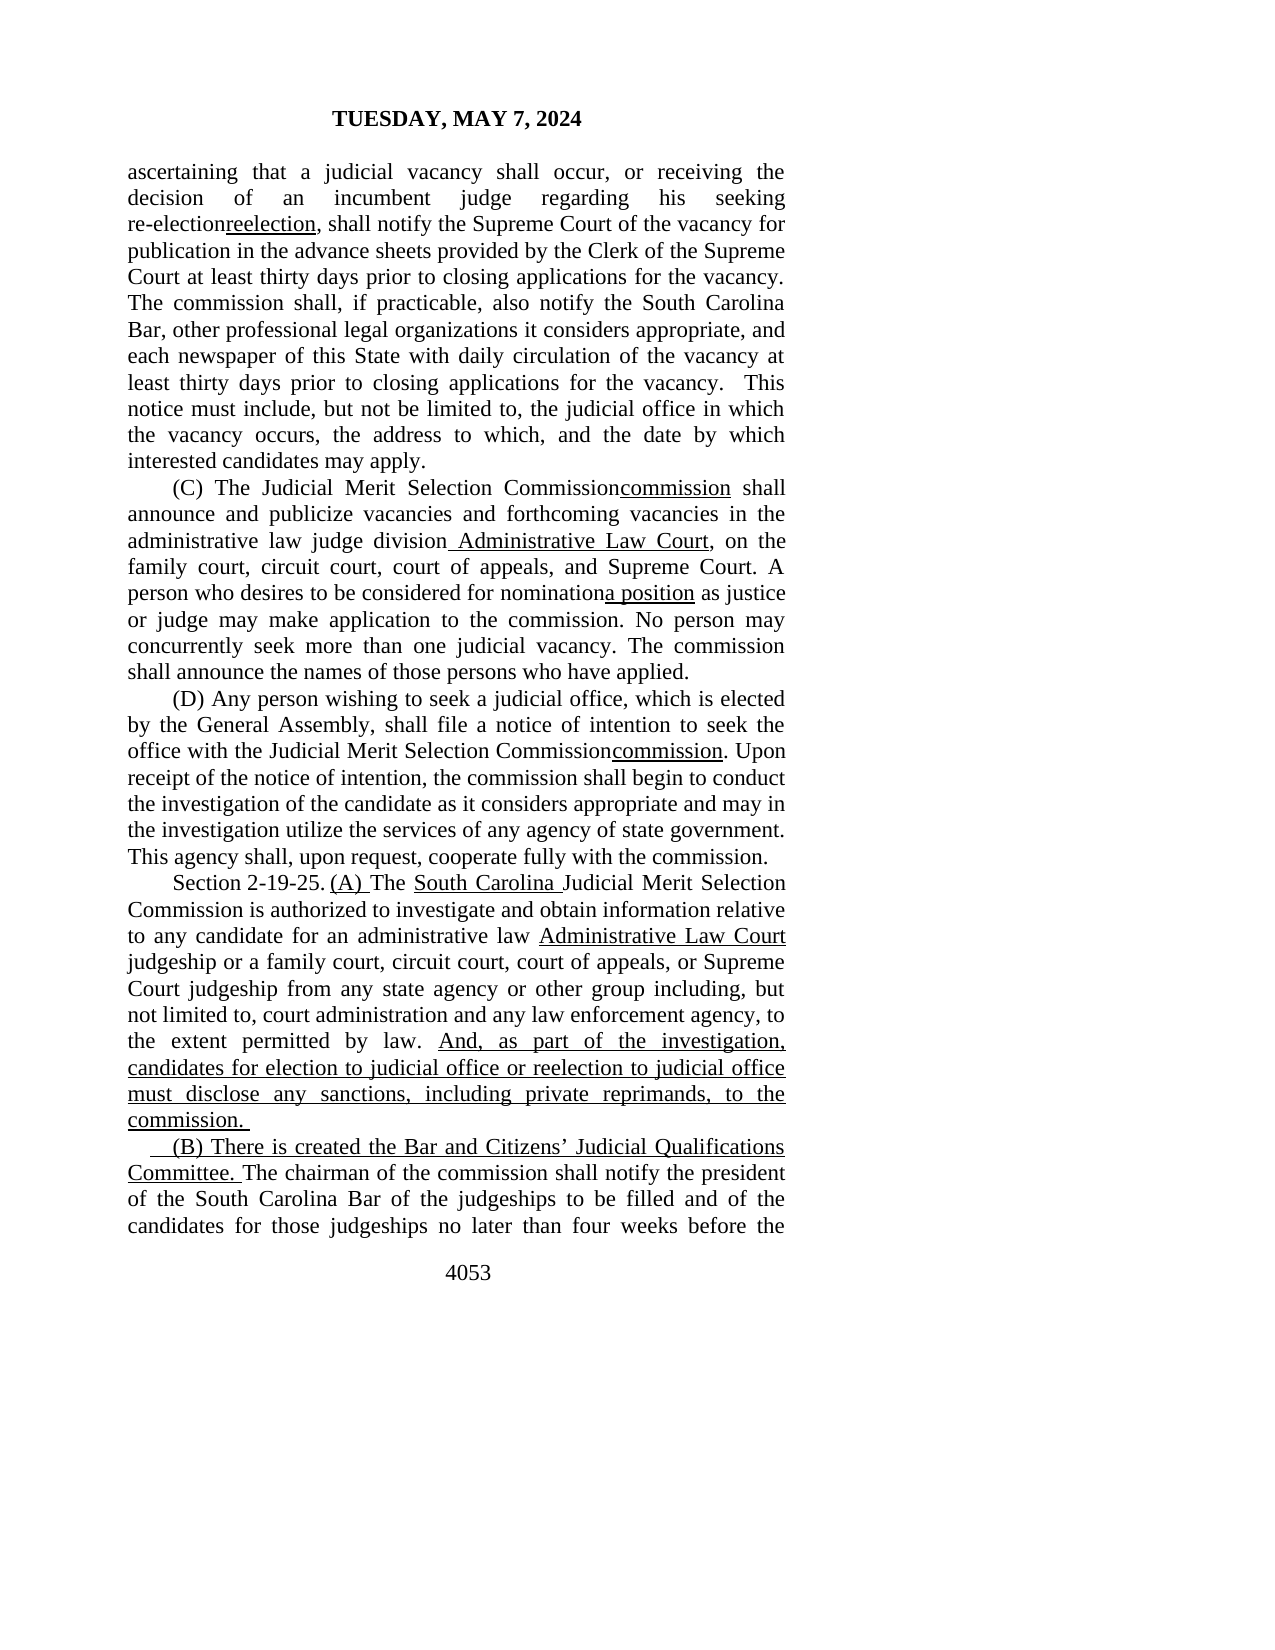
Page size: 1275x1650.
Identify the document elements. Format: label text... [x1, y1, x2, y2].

text (D) Any person wishing to seek a judicial office, which is elected by the General Assembly, shall file a notice of intention to seek the office with the Judicial Merit Selection Commissioncommission. Upon receipt of the notice of intention, the commission shall begin to conduct the investigation of the candidate as it considers appropriate and may in the investigation utilize the services of any agency of state government. This agency shall, upon request, cooperate fully with the commission. [127, 685, 786, 869]
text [127, 158, 786, 474]
text (C) The Judicial Merit Selection Commissioncommission shall announce and publicize vacancies and forthcoming vacancies in the administrative law judge division Administrative Law Court, on the family court, circuit court, court of appeals, and Supreme Court. A person who desires to be considered for nominationa position as justice or judge may make application to the commission. No person may concurrently seek more than one judicial vacancy. The commission shall announce the names of those persons who have applied. [127, 474, 786, 685]
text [127, 1133, 786, 1238]
text Section 2‑19‑25. (A) The South Carolina Judicial Merit Selection Commission is authorized to investigate and obtain information relative to any candidate for an administrative law Administrative Law Court judgeship or a family court, circuit court, court of appeals, or Supreme Court judgeship from any state agency or other group including, but not limited to, court administration and any law enforcement agency, to the extent permitted by law. And, as part of the investigation, candidates for election to judicial office or reelection to judicial office must disclose any sanctions, including private reprimands, to the commission. [127, 869, 786, 1077]
